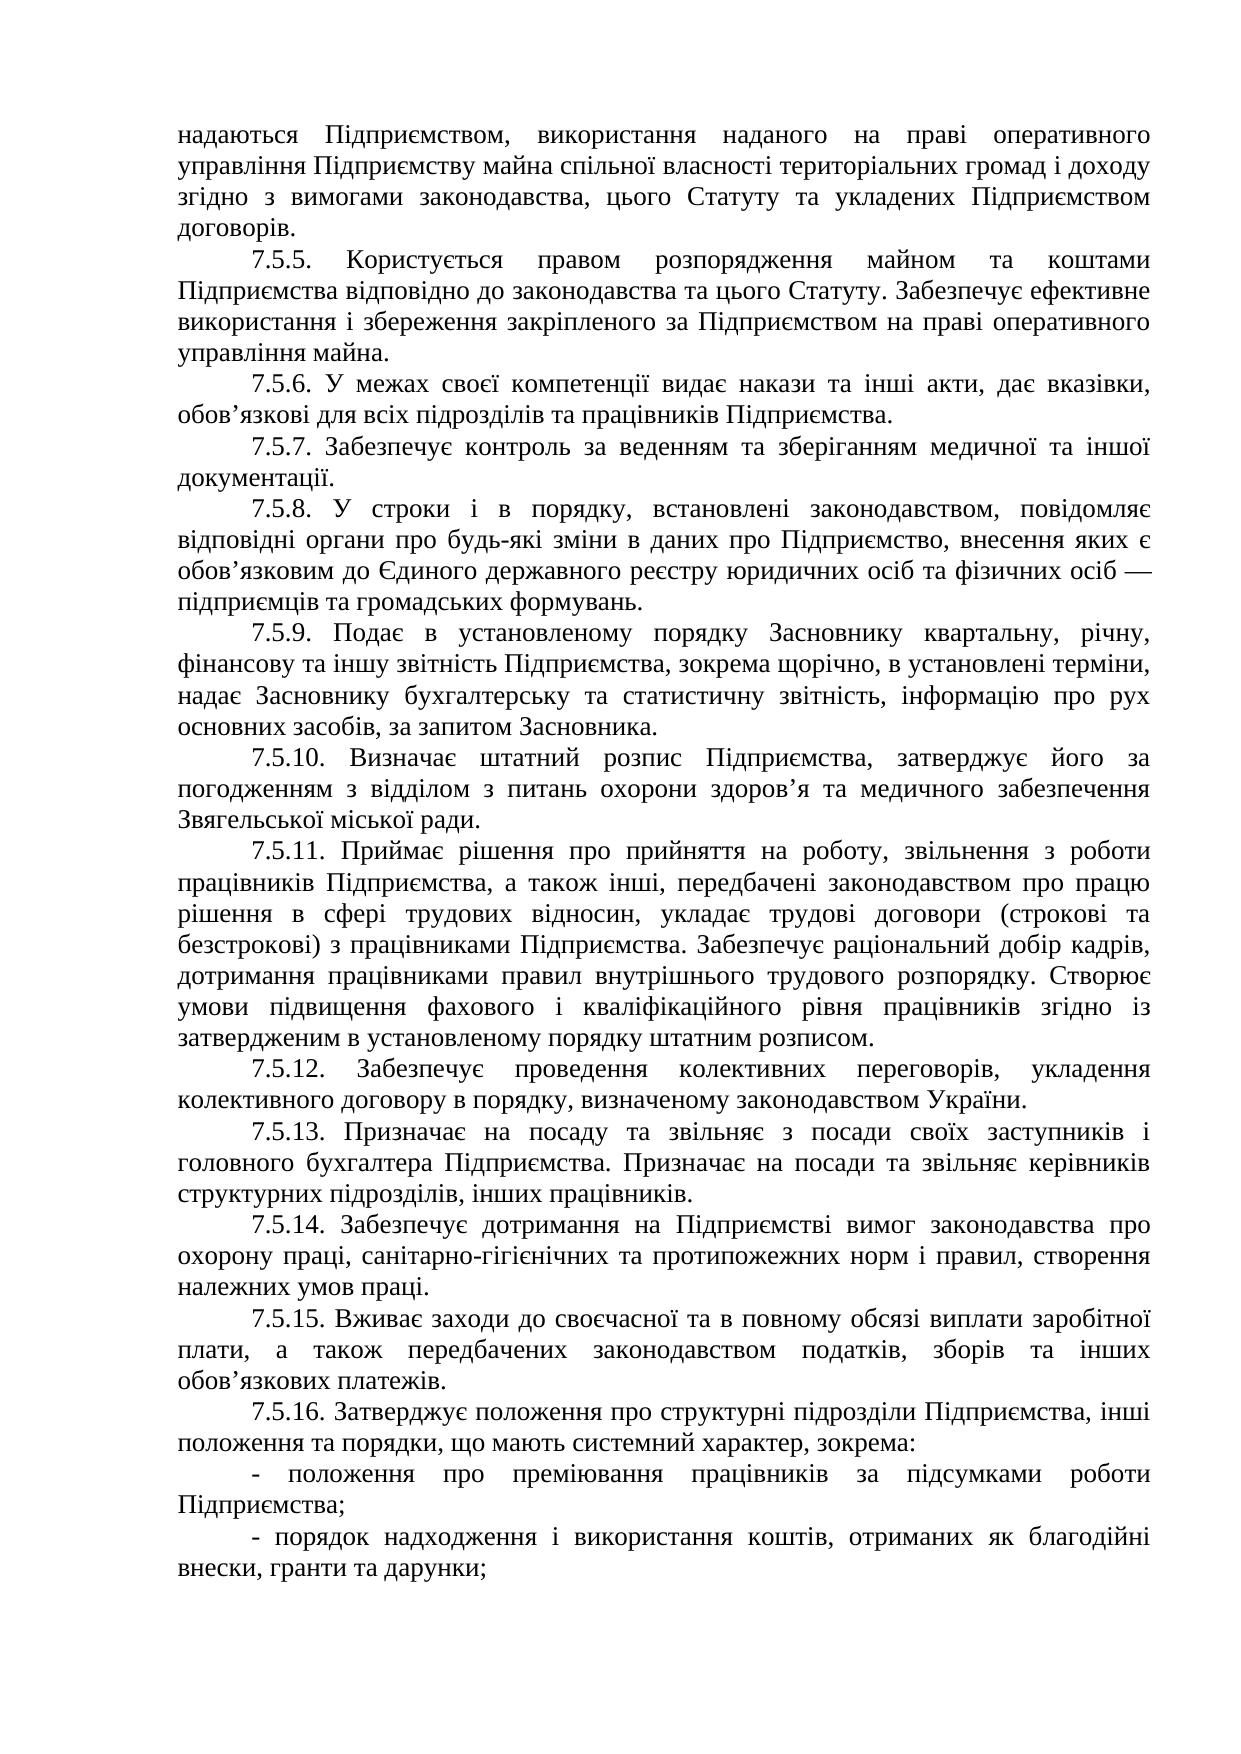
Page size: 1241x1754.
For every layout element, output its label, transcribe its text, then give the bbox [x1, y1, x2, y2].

text 7.5.12. Забезпечує проведення колективних переговорів, укладення колективного договору в порядку, визначеному законодавством України. [177, 1052, 1152, 1115]
text 7.5.5. Користується правом розпорядження майном та коштами Підприємства відповідно до законодавства та цього Статуту. Забезпечує ефективне використання і збереження закріпленого за Підприємством на праві оперативного управління майна. [177, 243, 1152, 367]
text - порядок надходження і використання коштів, отриманих як благодійні внески, гранти та дарунки; [177, 1520, 1152, 1582]
text 7.5.7. Забезпечує контроль за веденням та зберіганням медичної та іншої документації. [177, 429, 1152, 492]
text 7.5.9. Подає в установленому порядку Засновнику квартальну, річну, фінансову та іншу звітність Підприємства, зокрема щорічно, в установлені терміни, надає Засновнику бухгалтерську та статистичну звітність, інформацію про рух основних засобів, за запитом Засновника. [177, 616, 1152, 741]
text 7.5.10. Визначає штатний розпис Підприємства, затверджує його за погодженням з відділом з питань охорони здоров’я та медичного забезпечення Звягельської міської ради. [177, 741, 1152, 834]
text 7.5.6. У межах своєї компетенції видає накази та інші акти, дає вказівки, обов’язкові для всіх підрозділів та працівників Підприємства. [177, 367, 1152, 429]
text 7.5.14. Забезпечує дотримання на Підприємстві вимог законодавства про охорону праці, санітарно-гігієнічних та протипожежних норм і правил, створення належних умов праці. [177, 1208, 1152, 1302]
text 7.5.15. Вживає заходи до своєчасної та в повному обсязі виплати заробітної плати, а також передбачених законодавством податків, зборів та інших обов’язкових платежів. [177, 1302, 1152, 1395]
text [177, 118, 1152, 243]
text 7.5.13. Призначає на посаду та звільняє з посади своїх заступників і головного бухгалтера Підприємства. Призначає на посади та звільняє керівників структурних підрозділів, інших працівників. [177, 1115, 1152, 1208]
text 7.5.8. У строки і в порядку, встановлені законодавством, повідомляє відповідні органи про будь-які зміни в даних про Підприємство, внесення яких є обов’язковим до Єдиного державного реєстру юридичних осіб та фізичних осіб — підприємців та громадських формувань. [177, 492, 1152, 616]
text 7.5.11. Приймає рішення про прийняття на роботу, звільнення з роботи працівників Підприємства, а також інші, передбачені законодавством про працю рішення в сфері трудових відносин, укладає трудові договори (строкові та безстрокові) з працівниками Підприємства. Забезпечує раціональний добір кадрів, дотримання працівниками правил внутрішнього трудового розпорядку. Створює умови підвищення фахового і кваліфікаційного рівня працівників згідно із затвердженим в установленому порядку штатним розписом. [177, 834, 1152, 1052]
text 7.5.16. Затверджує положення про структурні підрозділи Підприємства, інші положення та порядки, що мають системний характер, зокрема: [177, 1395, 1152, 1457]
text - положення про преміювання працівників за підсумками роботи Підприємства; [177, 1457, 1152, 1520]
